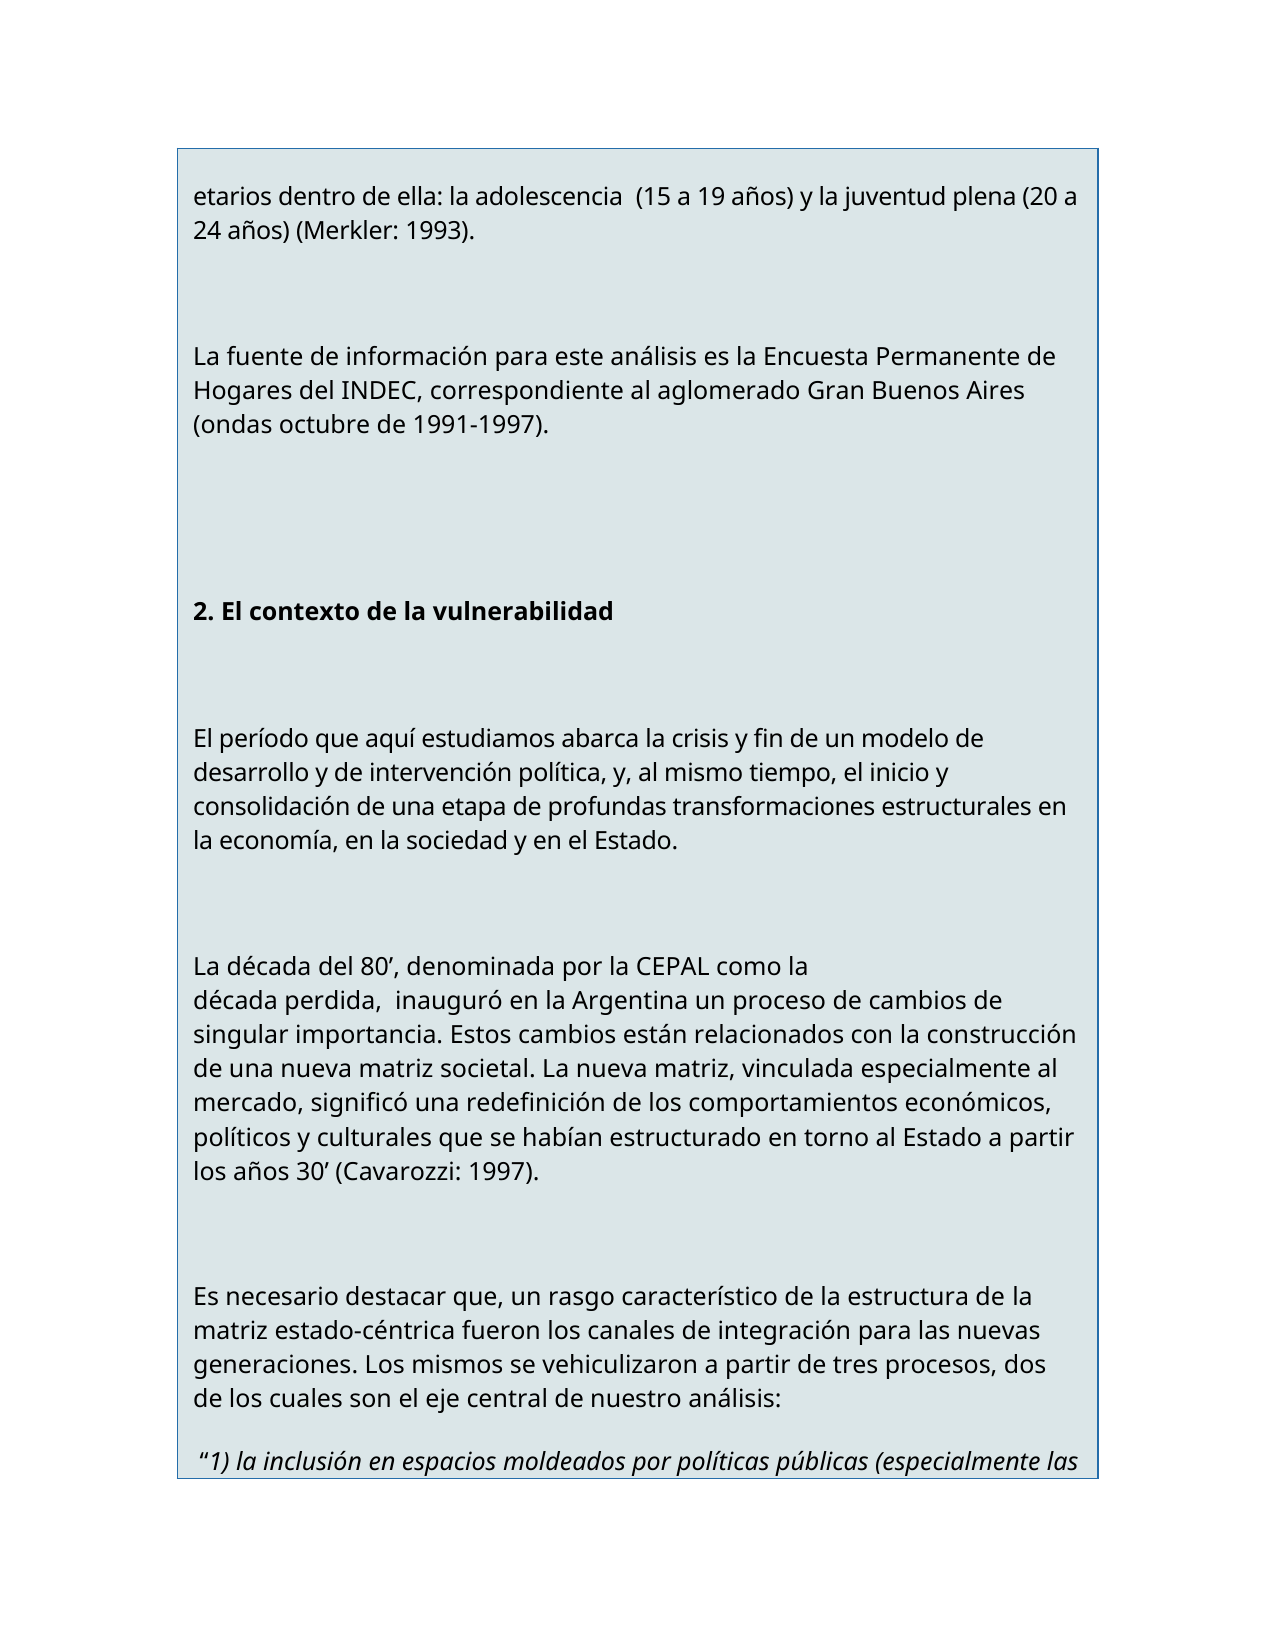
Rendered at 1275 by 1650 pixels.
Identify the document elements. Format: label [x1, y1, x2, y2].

table_cell [178, 149, 1097, 1478]
